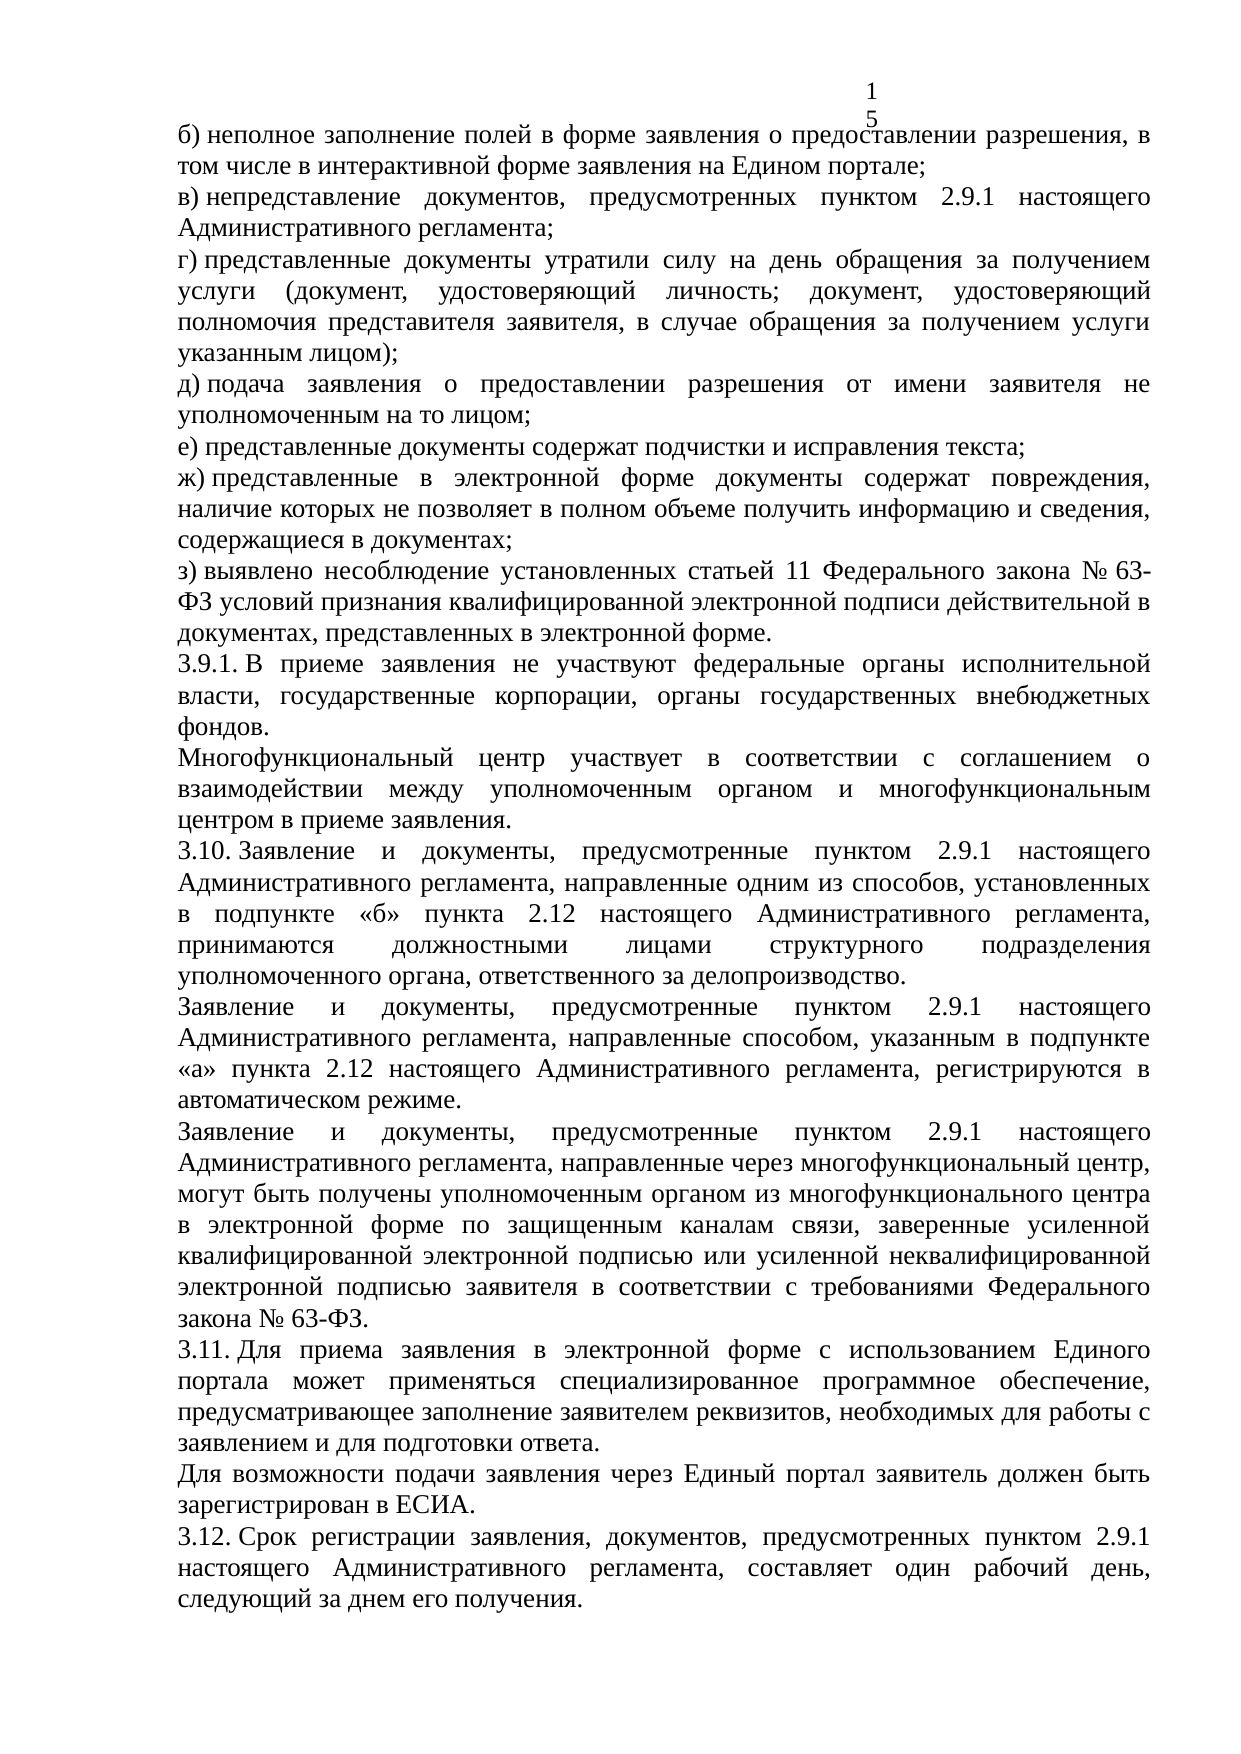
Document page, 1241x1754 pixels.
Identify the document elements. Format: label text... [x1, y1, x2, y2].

text 3.11. Для приема заявления в электронной форме с использованием Единого портала может применяться специализированное программное обеспечение, предусматривающее заполнение заявителем реквизитов, необходимых для работы с заявлением и для подготовки ответа. [177, 1333, 1152, 1457]
text Многофункциональный центр участвует в соответствии с соглашением о взаимодействии между уполномоченным органом и многофункциональным центром в приеме заявления. [177, 741, 1152, 834]
text з) выявлено несоблюдение установленных статьей 11 Федерального закона № 63-ФЗ условий признания квалифицированной электронной подписи действительной в документах, представленных в электронной форме. [177, 554, 1152, 648]
text д) подача заявления о предоставлении разрешения от имени заявителя не уполномоченным на то лицом; [177, 367, 1152, 429]
text ж) представленные в электронной форме документы содержат повреждения, наличие которых не позволяет в полном объеме получить информацию и сведения, содержащиеся в документах; [177, 461, 1152, 554]
text 3.9.1. В приеме заявления не участвуют федеральные органы исполнительной власти, государственные корпорации, органы государственных внебюджетных фондов. [177, 648, 1152, 741]
text г) представленные документы утратили силу на день обращения за получением услуги (документ, удостоверяющий личность; документ, удостоверяющий полномочия представителя заявителя, в случае обращения за получением услуги указанным лицом); [177, 243, 1152, 367]
text Для возможности подачи заявления через Единый портал заявитель должен быть зарегистрирован в ЕСИА. [177, 1457, 1152, 1520]
text 3.10. Заявление и документы, предусмотренные пунктом 2.9.1 настоящего Административного регламента, направленные одним из способов, установленных в подпункте «б» пункта 2.12 настоящего Административного регламента, принимаются должностными лицами структурного подразделения уполномоченного органа, ответственного за делопроизводство. [177, 834, 1152, 990]
text е) представленные документы содержат подчистки и исправления текста; [177, 429, 1152, 461]
text Заявление и документы, предусмотренные пунктом 2.9.1 настоящего Административного регламента, направленные через многофункциональный центр, могут быть получены уполномоченным органом из многофункционального центра в электронной форме по защищенным каналам связи, заверенные усиленной квалифицированной электронной подписью или усиленной неквалифицированной электронной подписью заявителя в соответствии с требованиями Федерального закона № 63-ФЗ. [177, 1115, 1152, 1333]
text б) неполное заполнение полей в форме заявления о предоставлении разрешения, в том числе в интерактивной форме заявления на Едином портале; [177, 118, 1152, 180]
text в) непредставление документов, предусмотренных пунктом 2.9.1 настоящего Административного регламента; [177, 180, 1152, 243]
text Заявление и документы, предусмотренные пунктом 2.9.1 настоящего Административного регламента, направленные способом, указанным в подпункте «а» пункта 2.12 настоящего Административного регламента, регистрируются в автоматическом режиме. [177, 990, 1152, 1115]
text 3.12. Срок регистрации заявления, документов, предусмотренных пунктом 2.9.1 настоящего Административного регламента, составляет один рабочий день, следующий за днем его получения. [177, 1520, 1152, 1613]
